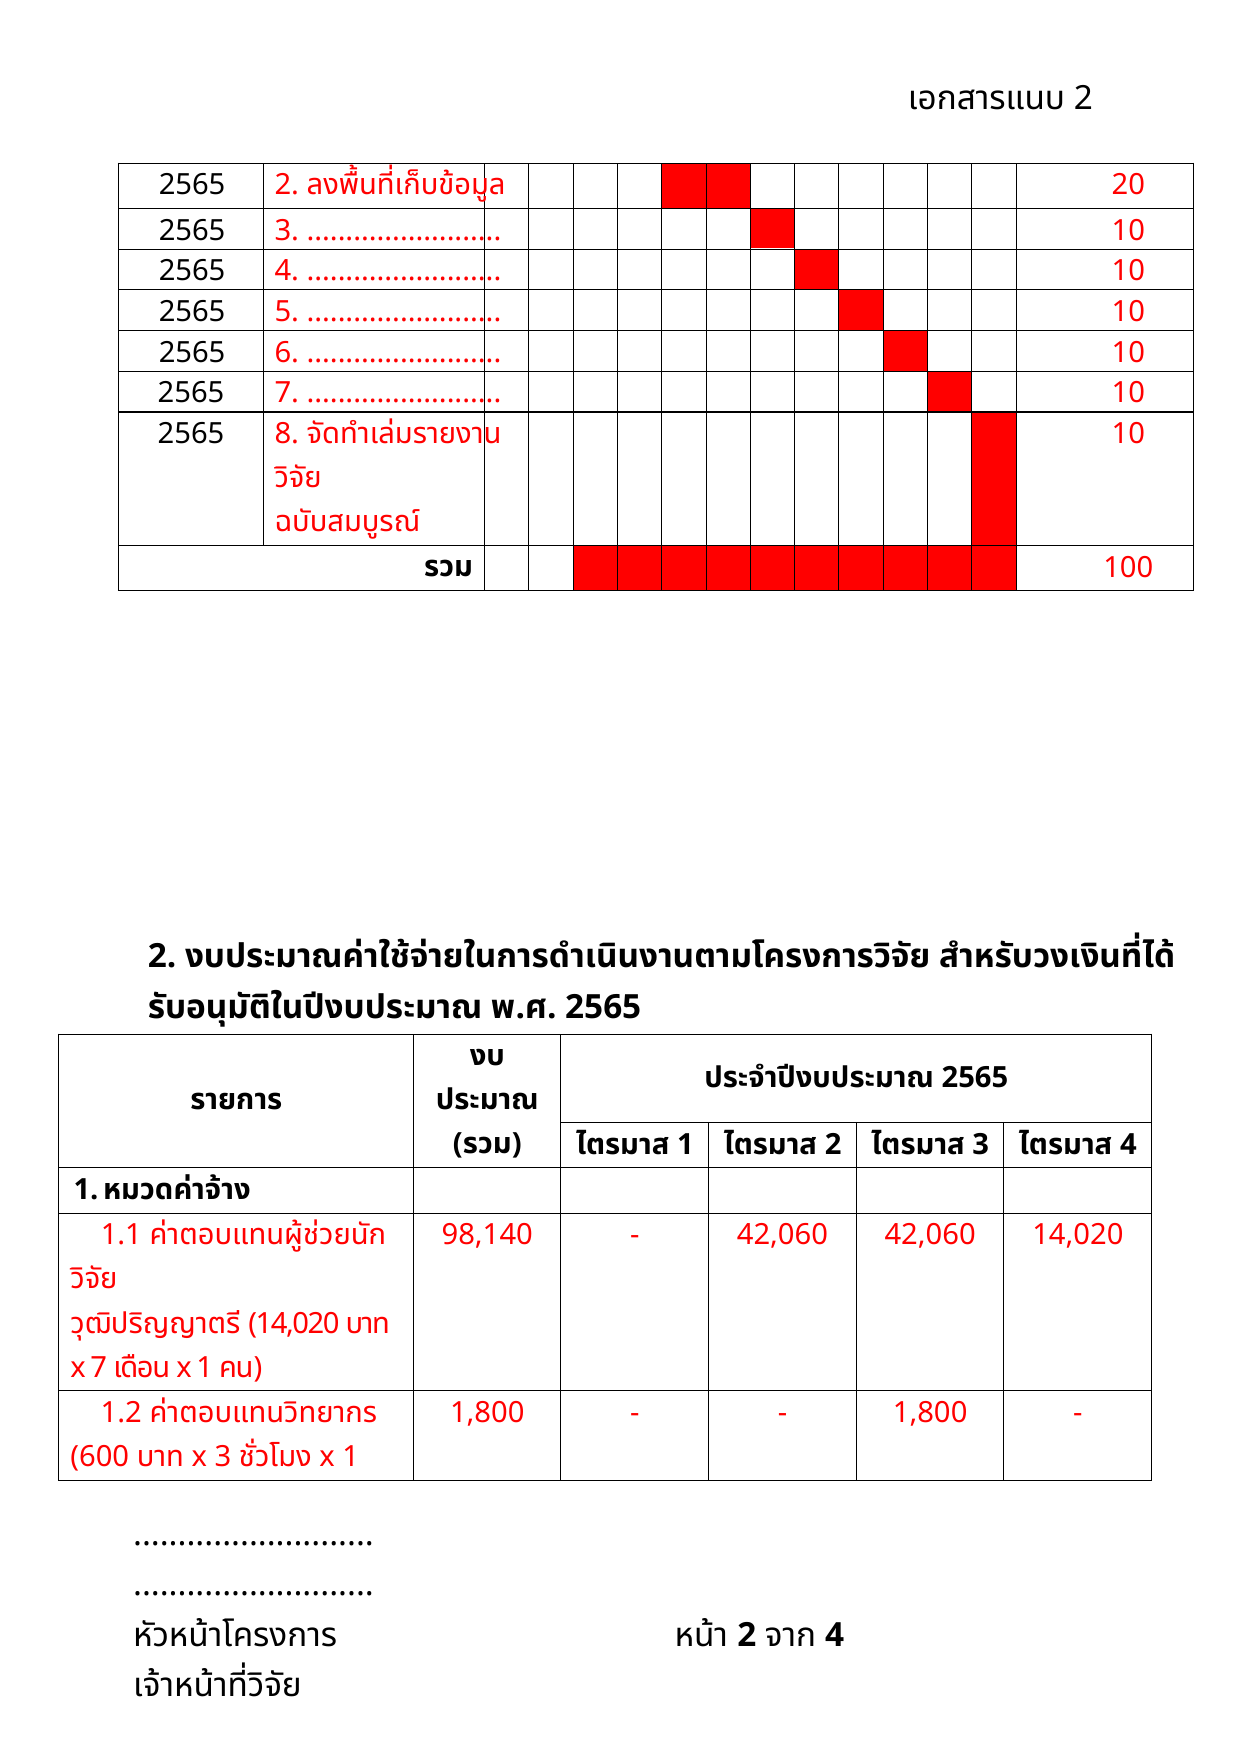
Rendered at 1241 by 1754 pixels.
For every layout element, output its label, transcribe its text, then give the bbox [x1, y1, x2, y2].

table_cell [795, 372, 838, 411]
table_cell [529, 546, 573, 590]
table_cell [618, 546, 661, 590]
table_cell [795, 250, 838, 289]
table_cell [795, 331, 838, 371]
table_header งบประมาณ (รวม) [414, 1035, 560, 1167]
table_cell [707, 546, 750, 590]
table_cell [972, 164, 1016, 208]
table_cell 42,060 [709, 1214, 856, 1390]
table_cell [485, 331, 528, 371]
table_cell 2. ลงพื้นที่เก็บข้อมูล [264, 164, 484, 208]
table_cell 1,800 [414, 1391, 560, 1480]
table_cell [972, 372, 1016, 411]
table_cell [884, 164, 927, 208]
table_cell [795, 209, 838, 248]
table_cell [574, 209, 617, 248]
text 2. งบประมาณค่าใช้จ่ายในการดำเนินงานตามโครงการวิจัย สำหรับวงเงินที่ได้รับอนุมัติในปีงบประมาณ พ.ศ. 2565 [148, 932, 1196, 1033]
table_cell 10 [1017, 413, 1193, 545]
table_cell [574, 250, 617, 289]
table_cell [529, 250, 573, 289]
table_cell [839, 164, 883, 208]
table_cell 2565 [119, 164, 263, 208]
table_cell 10 [1017, 209, 1193, 248]
table_cell [485, 372, 528, 411]
table_cell 10 [1017, 331, 1193, 371]
table_cell [561, 1168, 708, 1212]
table_cell 8. จัดทำเล่มรายงานวิจัย ฉบับสมบูรณ์ [264, 413, 484, 545]
table_cell 10 [1017, 250, 1193, 289]
table_cell [707, 250, 750, 289]
table_cell ไตรมาส 1 [561, 1123, 708, 1167]
table_cell [839, 413, 883, 545]
table_cell [662, 372, 706, 411]
table_cell [928, 413, 971, 545]
table_cell [928, 372, 971, 411]
table_cell [972, 546, 1016, 590]
table_cell [485, 290, 528, 330]
table_cell 5. ......................... [264, 290, 484, 330]
table_cell [574, 372, 617, 411]
table_cell [751, 413, 794, 545]
table_cell [751, 546, 794, 590]
table_cell [884, 372, 927, 411]
table_cell [928, 546, 971, 590]
table_cell ไตรมาส 3 [857, 1123, 1003, 1167]
table_cell [839, 290, 883, 330]
table_cell [707, 372, 750, 411]
table_cell 98,140 [414, 1214, 560, 1390]
table_cell [662, 546, 706, 590]
table_cell [709, 1168, 856, 1212]
table_cell [751, 250, 794, 289]
table_cell [662, 164, 706, 208]
table_cell [529, 372, 573, 411]
table_cell 10 [1017, 290, 1193, 330]
table_cell 42,060 [857, 1214, 1003, 1390]
table_cell [618, 164, 661, 208]
table_cell [574, 290, 617, 330]
table_cell 2565 [119, 250, 263, 289]
table_cell - [561, 1214, 708, 1390]
table_cell [839, 546, 883, 590]
table_cell [662, 331, 706, 371]
table_cell [751, 331, 794, 371]
table_cell [972, 290, 1016, 330]
table_cell [795, 290, 838, 330]
table_cell [529, 290, 573, 330]
table_cell [618, 413, 661, 545]
table_cell [662, 413, 706, 545]
table_cell [662, 250, 706, 289]
table_cell [751, 290, 794, 330]
table_cell ไตรมาส 2 [709, 1123, 856, 1167]
table_cell [972, 250, 1016, 289]
table_cell รวม [119, 546, 484, 590]
table_cell 10 [1017, 372, 1193, 411]
table_cell [485, 546, 528, 590]
table_cell 2565 [119, 209, 263, 248]
table_cell [857, 1168, 1003, 1212]
table_cell [839, 250, 883, 289]
table_header ประจำปีงบประมาณ 2565 [561, 1035, 1151, 1122]
table_cell [574, 413, 617, 545]
table_cell [928, 164, 971, 208]
table_cell - [561, 1391, 708, 1480]
table_cell [707, 413, 750, 545]
table_cell [839, 372, 883, 411]
table_cell [795, 164, 838, 208]
table_cell [928, 331, 971, 371]
table_cell [751, 164, 794, 208]
table_cell 7. ......................... [264, 372, 484, 411]
table_cell 1,800 [857, 1391, 1003, 1480]
table_cell 100 [1017, 546, 1193, 590]
table_cell [529, 331, 573, 371]
table_cell [884, 250, 927, 289]
table_cell - [709, 1391, 856, 1480]
table_cell [928, 250, 971, 289]
table_cell [884, 546, 927, 590]
table_cell [972, 331, 1016, 371]
table_cell [1004, 1168, 1151, 1212]
table_cell [485, 413, 528, 545]
table_cell [485, 250, 528, 289]
table_cell 2565 [119, 372, 263, 411]
table_cell [707, 164, 750, 208]
table_cell [839, 331, 883, 371]
table_cell [618, 209, 661, 248]
table_cell [574, 164, 617, 208]
table_cell [928, 209, 971, 248]
table_cell [529, 164, 573, 208]
table_cell [884, 331, 927, 371]
table_cell [707, 290, 750, 330]
table_cell [485, 164, 528, 208]
table_cell [618, 372, 661, 411]
table_cell [574, 331, 617, 371]
table_header รายการ [59, 1035, 413, 1167]
table_cell [662, 290, 706, 330]
table_cell [928, 290, 971, 330]
table_cell 2565 [119, 413, 263, 545]
table_cell [618, 290, 661, 330]
table_cell 20 [1017, 164, 1193, 208]
table_cell 1.1 ค่าตอบแทนผู้ช่วยนักวิจัย วุฒิปริญญาตรี (14,020 บาท x 7 เดือน x 1 คน) [59, 1214, 413, 1390]
table_cell [884, 290, 927, 330]
table_cell [751, 209, 794, 248]
table_cell ไตรมาส 4 [1004, 1123, 1151, 1167]
table_cell [662, 209, 706, 248]
table_cell [529, 413, 573, 545]
table_cell 2565 [119, 331, 263, 371]
table_cell [972, 413, 1016, 545]
table_cell 3. ......................... [264, 209, 484, 248]
table_cell [618, 250, 661, 289]
table_cell - [1004, 1391, 1151, 1480]
table_cell 2565 [119, 290, 263, 330]
table_cell [884, 209, 927, 248]
table_cell [414, 1168, 560, 1212]
table_cell [972, 209, 1016, 248]
table_cell 6. ......................... [264, 331, 484, 371]
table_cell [59, 1391, 413, 1480]
table_cell [707, 331, 750, 371]
table_cell [884, 413, 927, 545]
table_cell 4. ......................... [264, 250, 484, 289]
table_cell 14,020 [1004, 1214, 1151, 1390]
table_cell [795, 546, 838, 590]
table_cell [529, 209, 573, 248]
table_cell [485, 209, 528, 248]
table_cell [795, 413, 838, 545]
table_cell [707, 209, 750, 248]
table_cell หมวดค่าจ้าง [59, 1168, 413, 1212]
table_cell [618, 331, 661, 371]
table_cell [574, 546, 617, 590]
table_cell [839, 209, 883, 248]
table_cell [751, 372, 794, 411]
